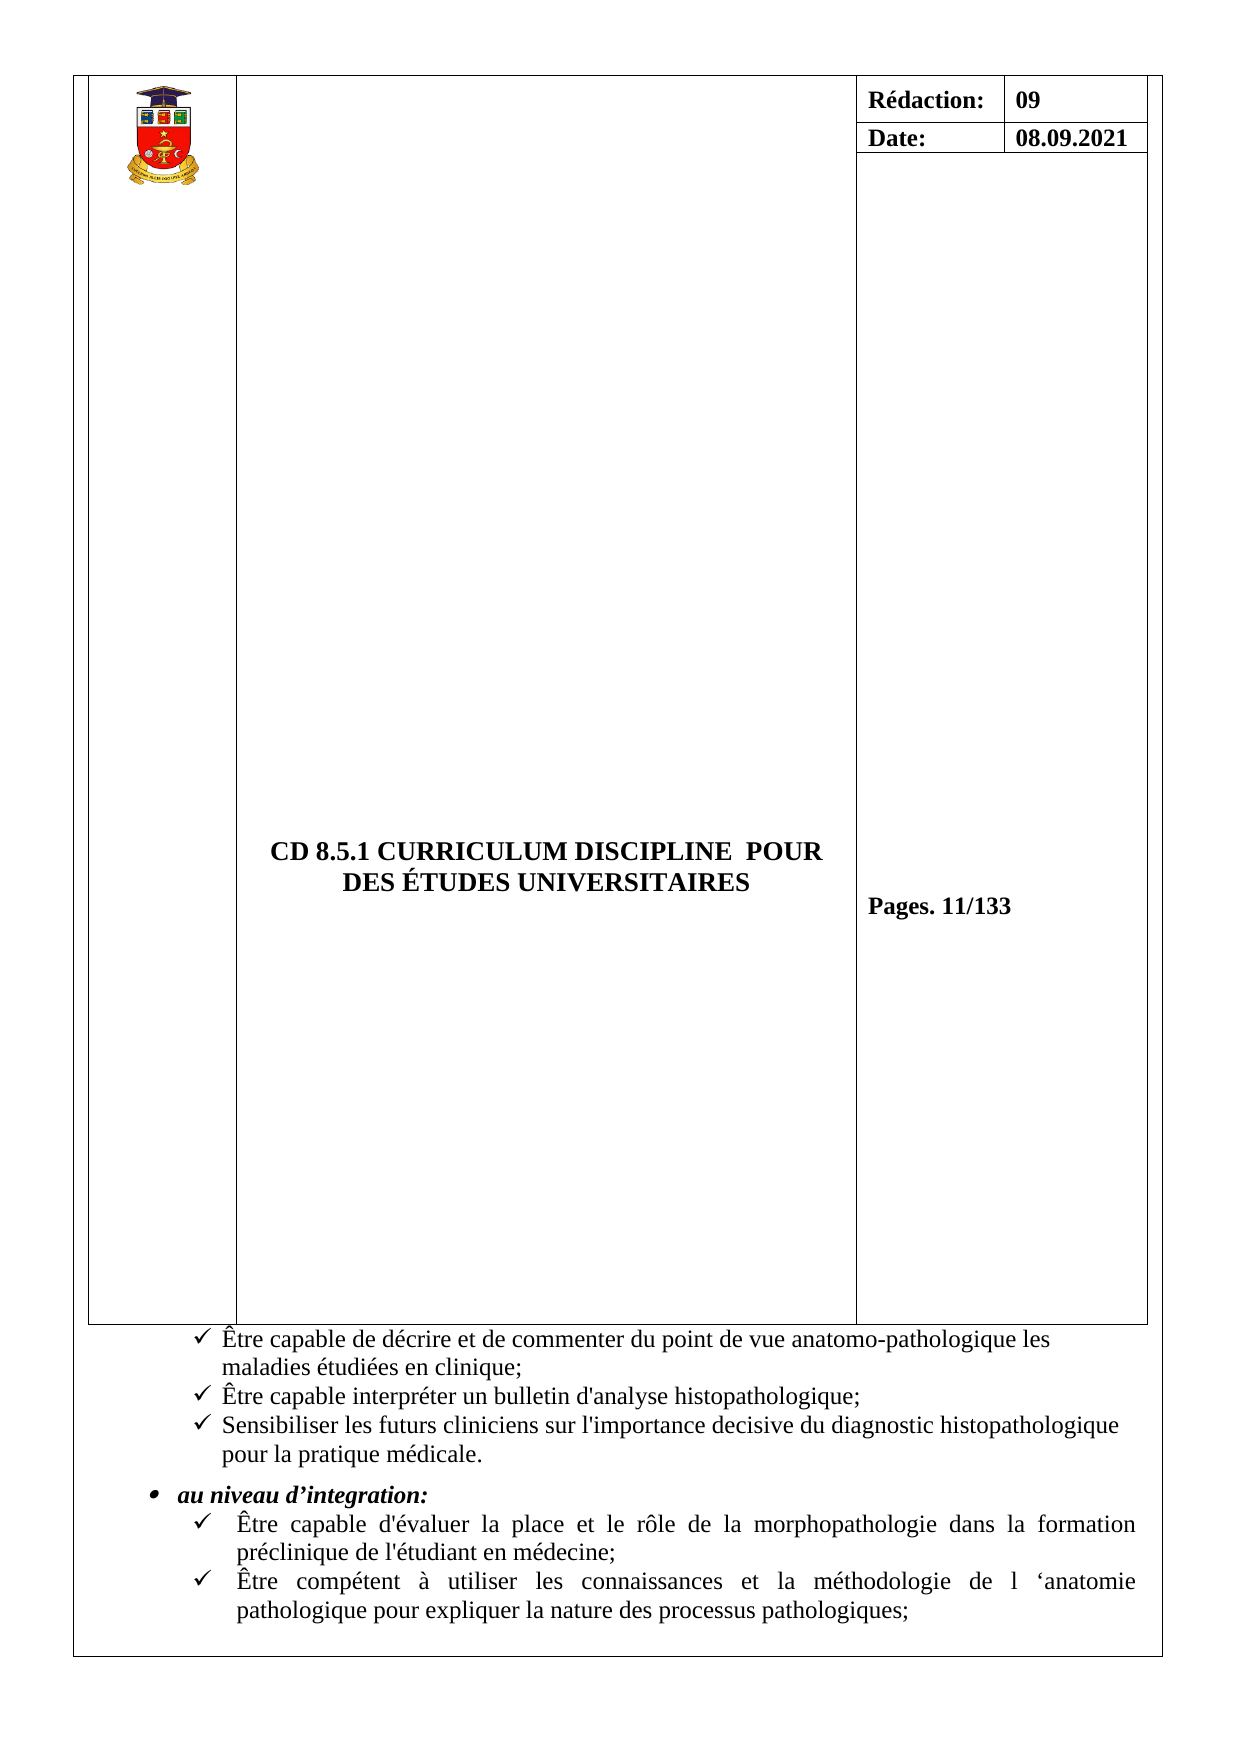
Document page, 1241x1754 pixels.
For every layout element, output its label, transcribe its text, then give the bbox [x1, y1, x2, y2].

list Être compétent à utiliser les connaissances et la méthodologie de l ‘anatomie pathologique pour expliquer la nature des processus pathologiques; [192, 1566, 1137, 1624]
picture [116, 86, 212, 185]
list Être capable d'évaluer la place et le rôle de la morphopathologie dans la formation préclinique de l'étudiant en médecine; [192, 1509, 1137, 1566]
subtitle au niveau d’integration: [148, 1480, 1137, 1509]
list Sensibiliser les futurs cliniciens sur l'importance decisive du diagnostic histopathologique pour la pratique médicale. [192, 1410, 1137, 1467]
list Être capable interpréter un bulletin d'analyse histopathologique; [192, 1381, 1137, 1410]
list Être capable de décrire et de commenter du point de vue anatomo-pathologique les maladies étudiées en clinique; [192, 1325, 1137, 1381]
